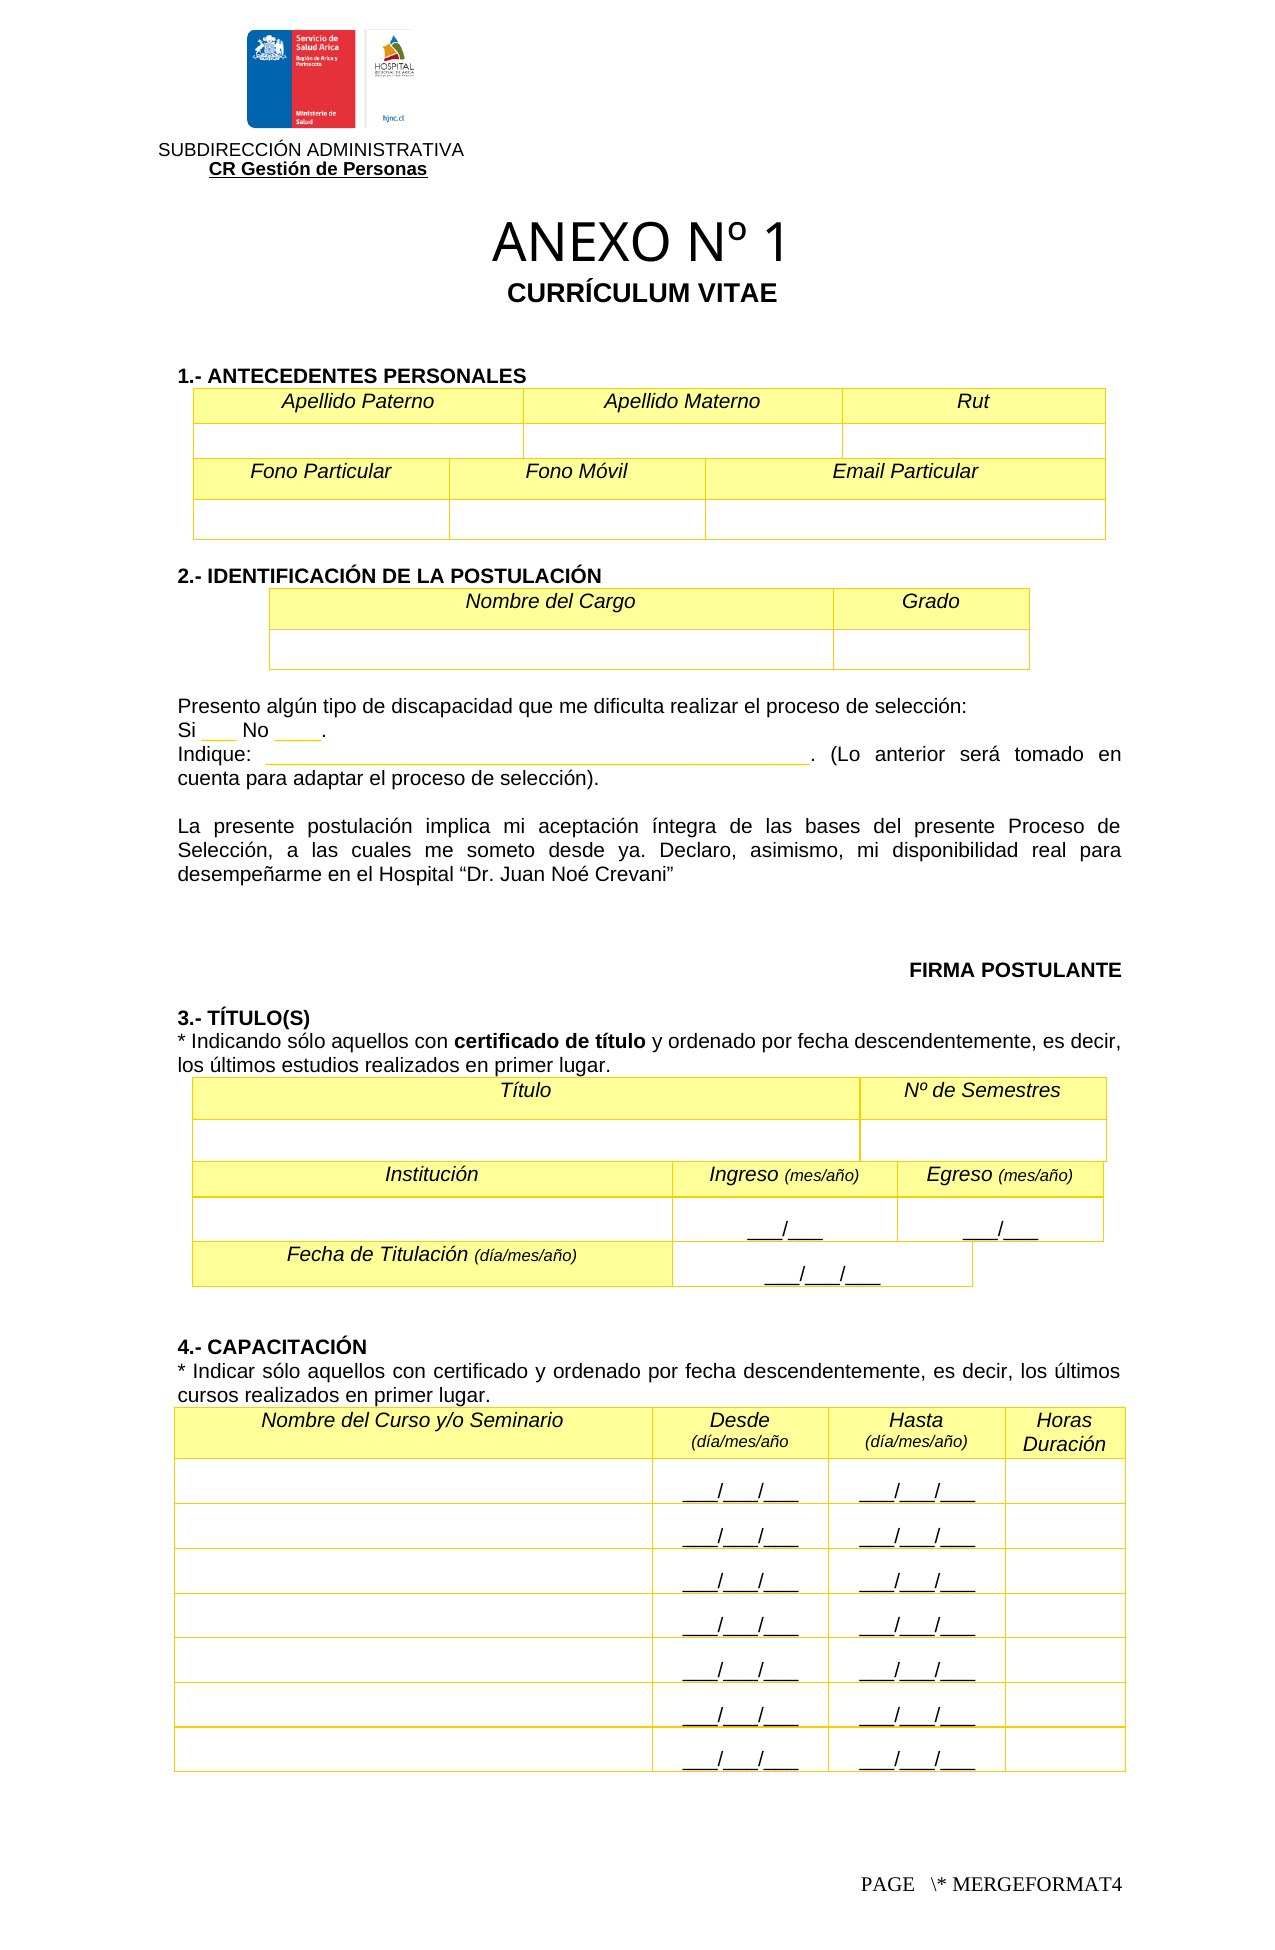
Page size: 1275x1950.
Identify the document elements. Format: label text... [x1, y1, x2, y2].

table_cell [194, 500, 449, 539]
table_header Apellido Paterno [194, 389, 523, 423]
text Si ___ No ____. [177, 718, 1122, 742]
table_cell ___/___/___ [653, 1459, 828, 1503]
table_cell [1006, 1549, 1125, 1592]
table_cell [1006, 1594, 1125, 1637]
table_cell Institución [193, 1162, 672, 1196]
text ANEXO Nº 1 [162, 203, 1122, 277]
table_cell [193, 1120, 859, 1161]
table_cell [175, 1549, 652, 1592]
table_cell ___/___/___ [653, 1594, 828, 1637]
table_cell ___/___/___ [673, 1242, 972, 1286]
table_cell ___/___ [673, 1198, 897, 1241]
table_cell Fono Particular [194, 459, 449, 499]
table_header Título [193, 1078, 859, 1119]
table_cell [175, 1683, 652, 1726]
text * Indicando sólo aquellos con certificado de título y ordenado por fecha descendentemente, es decir, los últimos estudios realizados en primer lugar. [177, 1029, 1122, 1077]
text Indique: _______________________________________________. (Lo anterior será tomado en cuenta para adaptar el proceso de selección). [177, 742, 1122, 790]
text La presente postulación implica mi aceptación íntegra de las bases del presente Proceso de Selección, a las cuales me someto desde ya. Declaro, asimismo, mi disponibilidad real para desempeñarme en el Hospital “Dr. Juan Noé Crevani” [177, 814, 1122, 886]
text 2.- IDENTIFICACIÓN DE LA POSTULACIÓN [177, 564, 1122, 588]
text Presento algún tipo de discapacidad que me dificulta realizar el proceso de selección: [177, 694, 1122, 718]
table_cell ___/___/___ [653, 1638, 828, 1682]
text 1.- ANTECEDENTES PERSONALES [177, 363, 1122, 387]
table_cell ___/___/___ [829, 1728, 1005, 1771]
table_header Horas Duración [1006, 1408, 1125, 1458]
table_cell [861, 1120, 1106, 1161]
table_cell ___/___/___ [653, 1728, 828, 1771]
text 4.- CAPACITACIÓN [177, 1335, 1122, 1359]
text CURRÍCULUM VITAE [162, 277, 1122, 308]
table_header Nombre del Cargo [270, 589, 833, 628]
table_cell [843, 424, 1105, 458]
table_cell [175, 1638, 652, 1682]
table_cell [706, 500, 1105, 539]
table_cell [175, 1459, 652, 1503]
table_cell ___/___/___ [829, 1683, 1005, 1726]
table_cell ___/___/___ [829, 1504, 1005, 1548]
table_cell Fecha de Titulación (día/mes/año) [193, 1242, 672, 1286]
table_cell ___/___/___ [653, 1549, 828, 1592]
table_cell [175, 1504, 652, 1548]
table_cell [1006, 1504, 1125, 1548]
table_cell [175, 1728, 652, 1771]
table_cell Fono Móvil [450, 459, 705, 499]
table_cell [1006, 1728, 1125, 1771]
table_cell [450, 500, 705, 539]
table_cell [194, 424, 523, 458]
table_cell Email Particular [706, 459, 1105, 499]
picture [247, 29, 421, 129]
text FIRMA POSTULANTE [177, 957, 1122, 981]
table_header Desde (día/mes/año [653, 1408, 828, 1458]
table_cell [1006, 1459, 1125, 1503]
table_cell ___/___ [898, 1198, 1103, 1241]
table_cell Ingreso (mes/año) [673, 1162, 897, 1196]
table_header Grado [834, 589, 1029, 628]
table_cell ___/___/___ [829, 1594, 1005, 1637]
table_cell ___/___/___ [829, 1459, 1005, 1503]
table_cell [1006, 1638, 1125, 1682]
text 3.- TÍTULO(S) [177, 1005, 1122, 1029]
table_cell [524, 424, 842, 458]
table_cell ___/___/___ [829, 1638, 1005, 1682]
table_cell [193, 1198, 672, 1241]
table_cell [270, 630, 833, 669]
text * Indicar sólo aquellos con certificado y ordenado por fecha descendentemente, es decir, los últimos cursos realizados en primer lugar. [177, 1359, 1122, 1407]
table_cell ___/___/___ [653, 1683, 828, 1726]
table_cell [175, 1594, 652, 1637]
table_cell [834, 630, 1029, 669]
table_header Apellido Materno [524, 389, 842, 423]
table_header Nombre del Curso y/o Seminario [175, 1408, 652, 1458]
table_cell ___/___/___ [653, 1504, 828, 1548]
table_cell Egreso (mes/año) [898, 1162, 1103, 1196]
table_cell [1006, 1683, 1125, 1726]
table_header Hasta (día/mes/año) [829, 1408, 1005, 1458]
table_cell ___/___/___ [829, 1549, 1005, 1592]
table_header Nº de Semestres [861, 1078, 1106, 1119]
table_header Rut [843, 389, 1105, 423]
